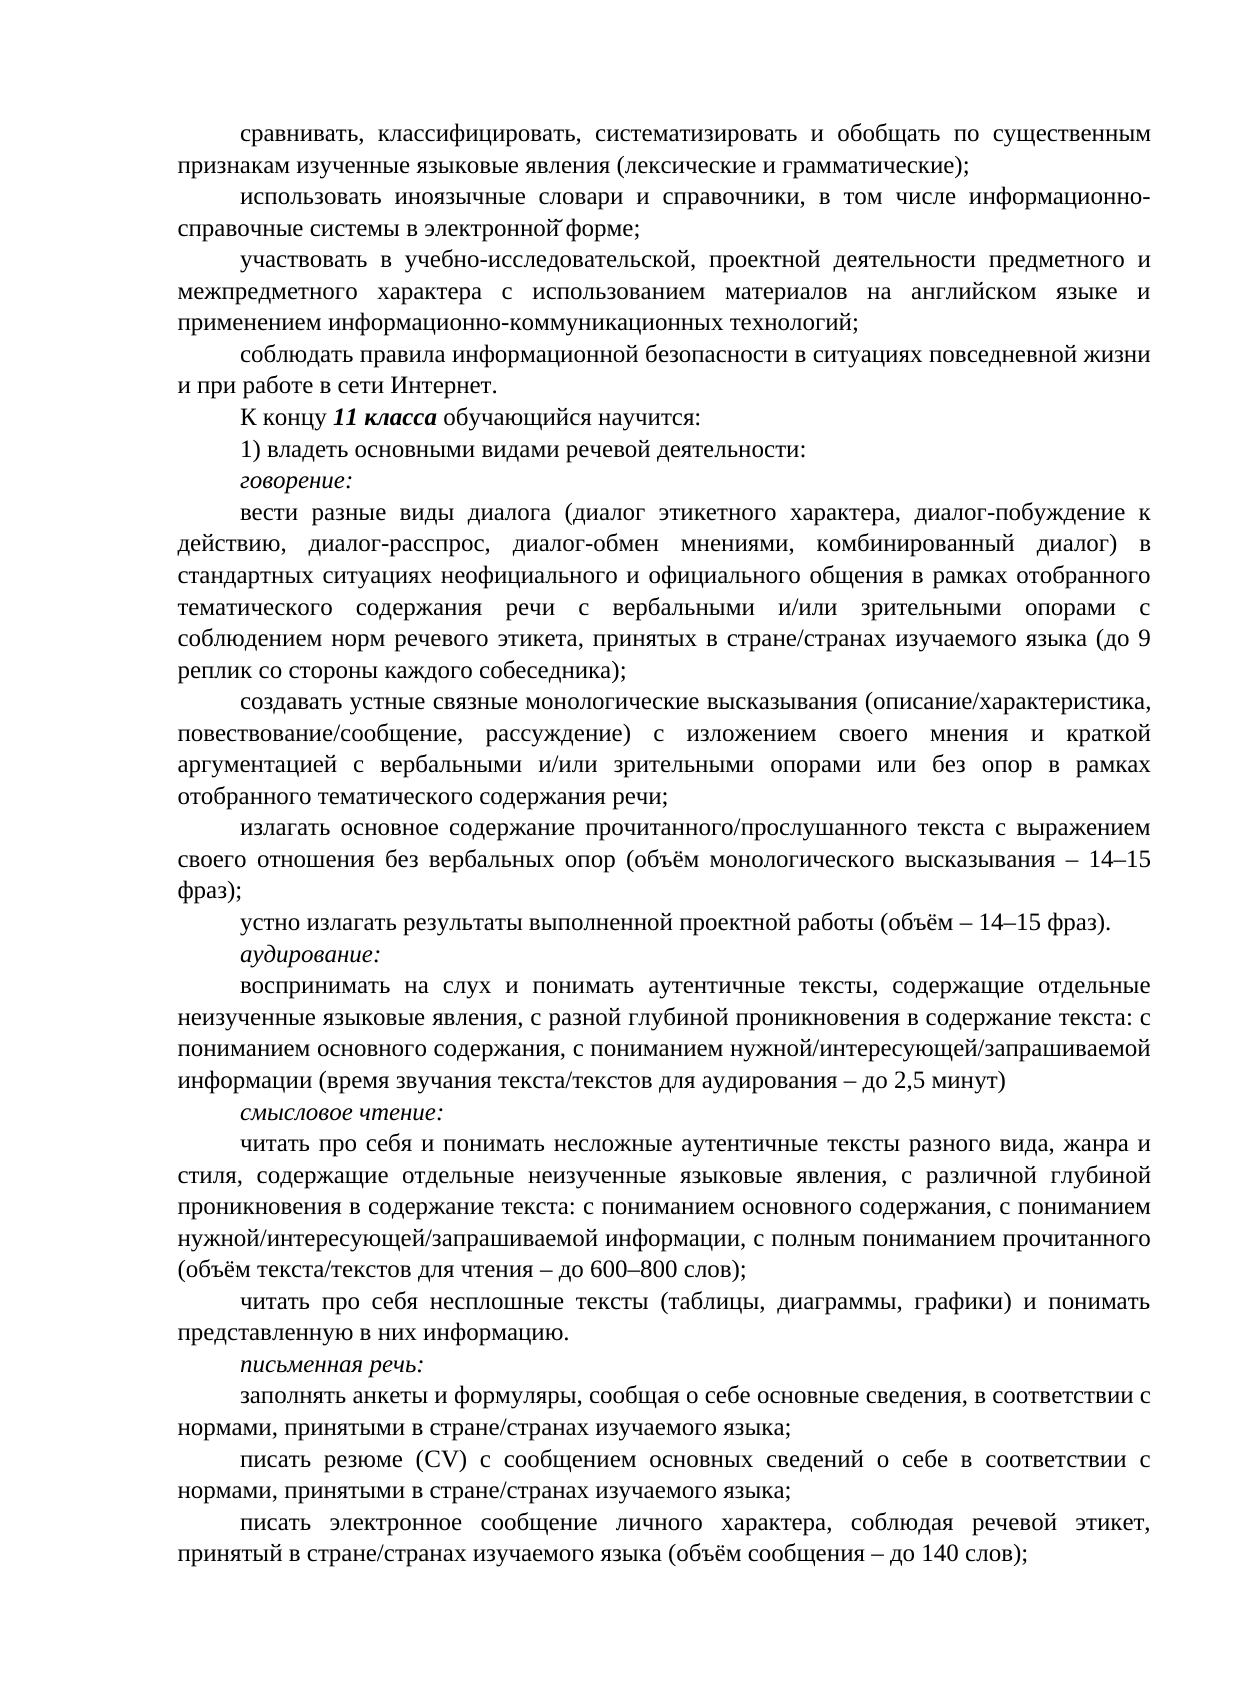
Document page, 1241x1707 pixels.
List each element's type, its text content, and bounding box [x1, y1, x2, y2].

text создавать устные связные монологические высказывания (описание/характеристика, повествование/сообщение, рассуждение) с изложением своего мнения и краткой аргументацией с вербальными и/или зрительными опорами или без опор в рамках отобранного тематического содержания речи; [177, 686, 1152, 810]
text писать резюме (CV) с сообщением основных сведений о себе в соответствии с нормами, принятыми в стране/странах изучаемого языка; [177, 1444, 1152, 1504]
text заполнять анкеты и формуляры, сообщая о себе основные сведения, в соответствии с нормами, принятыми в стране/странах изучаемого языка; [177, 1381, 1152, 1441]
text излагать основное содержание прочитанного/прослушанного текста с выражением своего отношения без вербальных опор (объём монологического высказывания – 14–15 фраз); [177, 812, 1152, 904]
text воспринимать на слух и понимать аутентичные тексты, содержащие отдельные неизученные языковые явления, с разной глубиной проникновения в содержание текста: с пониманием основного содержания, с пониманием нужной/интересующей/запрашиваемой информации (время звучания текста/текстов для аудирования – до 2,5 минут) [177, 970, 1152, 1094]
text читать про себя несплошные тексты (таблицы, диаграммы, графики) и понимать представленную в них информацию. [177, 1286, 1152, 1346]
text сравнивать, классифицировать, систематизировать и обобщать по существенным признакам изученные языковые явления (лексические и грамматические); [177, 118, 1152, 178]
text вести разные виды диалога (диалог этикетного характера, диалог-побуждение к действию, диалог-расспрос, диалог-обмен мнениями, комбинированный диалог) в стандартных ситуациях неофициального и официального общения в рамках отобранного тематического содержания речи с вербальными и/или зрительными опорами с соблюдением норм речевого этикета, принятых в стране/странах изучаемого языка (до 9 реплик со стороны каждого собеседника); [177, 497, 1152, 683]
text 1) владеть основными видами речевой деятельности: [177, 434, 1152, 462]
text писать электронное сообщение личного характера, соблюдая речевой этикет, принятый в стране/странах изучаемого языка (объём сообщения – до 140 слов); [177, 1507, 1152, 1567]
text использовать иноязычные словари и справочники, в том числе информационно-справочные системы в электронной̆ форме; [177, 181, 1152, 242]
text говорение: [177, 465, 1152, 494]
text соблюдать правила информационной безопасности в ситуациях повседневной жизни и при работе в сети Интернет. [177, 339, 1152, 399]
text читать про себя и понимать несложные аутентичные тексты разного вида, жанра и стиля, содержащие отдельные неизученные языковые явления, с различной глубиной проникновения в содержание текста: с пониманием основного содержания, с пониманием нужной/интересующей/запрашиваемой информации, с полным пониманием прочитанного (объём текста/текстов для чтения – до 600–800 слов); [177, 1128, 1152, 1283]
text аудирование: [177, 939, 1152, 967]
text устно излагать результаты выполненной проектной работы (объём – 14–15 фраз). [177, 907, 1152, 936]
text смысловое чтение: [177, 1097, 1152, 1125]
text участвовать в учебно-исследовательской, проектной деятельности предметного и межпредметного характера с использованием материалов на английском языке и применением информационно-коммуникационных технологий; [177, 244, 1152, 336]
text К концу 11 класса обучающийся научится: [177, 402, 1152, 431]
text письменная речь: [177, 1349, 1152, 1378]
